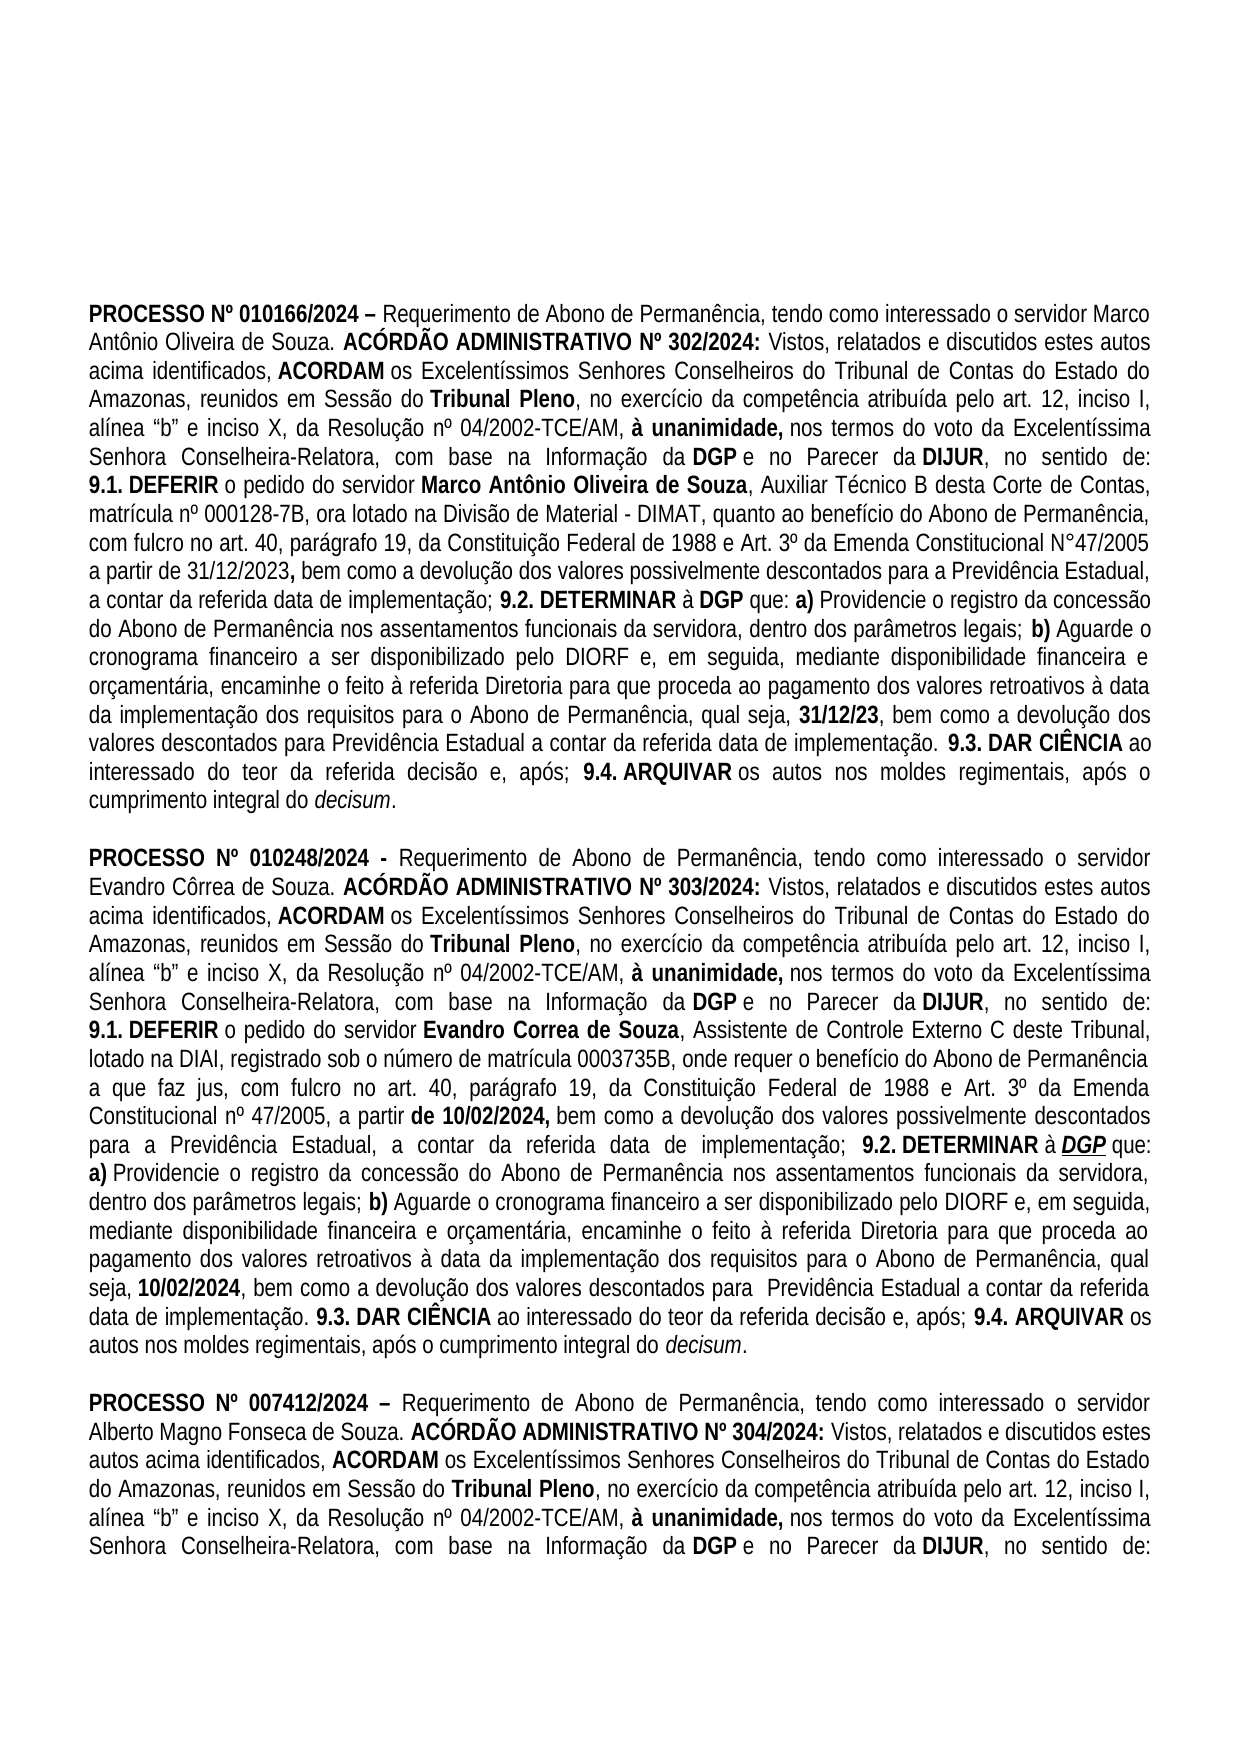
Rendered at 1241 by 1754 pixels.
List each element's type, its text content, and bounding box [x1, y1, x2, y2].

text PROCESSO Nº 010248/2024 - Requerimento de Abono de Permanência, tendo como interessado o servidor Evandro Côrrea de Souza. ACÓRDÃO ADMINISTRATIVO Nº 303/2024: Vistos, relatados e discutidos estes autos acima identificados, ACORDAM os Excelentíssimos Senhores Conselheiros do Tribunal de Contas do Estado do Amazonas, reunidos em Sessão do Tribunal Pleno, no exercício da competência atribuída pelo art. 12, inciso I, alínea “b” e inciso X, da Resolução nº 04/2002-TCE/AM, à unanimidade, nos termos do voto da Excelentíssima Senhora Conselheira-Relatora, com base na Informação da DGP e no Parecer da DIJUR, no sentido de: 9.1. DEFERIR o pedido do servidor Evandro Correa de Souza, Assistente de Controle Externo C deste Tribunal, lotado na DIAI, registrado sob o número de matrícula 0003735B, onde requer o benefício do Abono de Permanência a que faz jus, com fulcro no art. 40, parágrafo 19, da Constituição Federal de 1988 e Art. 3º da Emenda Constitucional nº 47/2005, a partir de 10/02/2024, bem como a devolução dos valores possivelmente descontados para a Previdência Estadual, a contar da referida data de implementação; 9.2. DETERMINAR à DGP que: a) Providencie o registro da concessão do Abono de Permanência nos assentamentos funcionais da servidora, dentro dos parâmetros legais; b) Aguarde o cronograma financeiro a ser disponibilizado pelo DIORF e, em seguida, mediante disponibilidade financeira e orçamentária, encaminhe o feito à referida Diretoria para que proceda ao pagamento dos valores retroativos à data da implementação dos requisitos para o Abono de Permanência, qual seja, 10/02/2024, bem como a devolução dos valores descontados para Previdência Estadual a contar da referida data de implementação. 9.3. DAR CIÊNCIA ao interessado do teor da referida decisão e, após; 9.4. ARQUIVAR os autos nos moldes regimentais, após o cumprimento integral do decisum. [89, 843, 1152, 1359]
text PROCESSO Nº 010166/2024 – Requerimento de Abono de Permanência, tendo como interessado o servidor Marco Antônio Oliveira de Souza. ACÓRDÃO ADMINISTRATIVO Nº 302/2024: Vistos, relatados e discutidos estes autos acima identificados, ACORDAM os Excelentíssimos Senhores Conselheiros do Tribunal de Contas do Estado do Amazonas, reunidos em Sessão do Tribunal Pleno, no exercício da competência atribuída pelo art. 12, inciso I, alínea “b” e inciso X, da Resolução nº 04/2002-TCE/AM, à unanimidade, nos termos do voto da Excelentíssima Senhora Conselheira-Relatora, com base na Informação da DGP e no Parecer da DIJUR, no sentido de: 9.1. DEFERIR o pedido do servidor Marco Antônio Oliveira de Souza, Auxiliar Técnico B desta Corte de Contas, matrícula nº 000128-7B, ora lotado na Divisão de Material - DIMAT, quanto ao benefício do Abono de Permanência, com fulcro no art. 40, parágrafo 19, da Constituição Federal de 1988 e Art. 3º da Emenda Constitucional N°47/2005 a partir de 31/12/2023, bem como a devolução dos valores possivelmente descontados para a Previdência Estadual, a contar da referida data de implementação; 9.2. DETERMINAR à DGP que: a) Providencie o registro da concessão do Abono de Permanência nos assentamentos funcionais da servidora, dentro dos parâmetros legais; b) Aguarde o cronograma financeiro a ser disponibilizado pelo DIORF e, em seguida, mediante disponibilidade financeira e orçamentária, encaminhe o feito à referida Diretoria para que proceda ao pagamento dos valores retroativos à data da implementação dos requisitos para o Abono de Permanência, qual seja, 31/12/23, bem como a devolução dos valores descontados para Previdência Estadual a contar da referida data de implementação. 9.3. DAR CIÊNCIA ao interessado do teor da referida decisão e, após; 9.4. ARQUIVAR os autos nos moldes regimentais, após o cumprimento integral do decisum. [89, 298, 1152, 814]
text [89, 1388, 1152, 1560]
